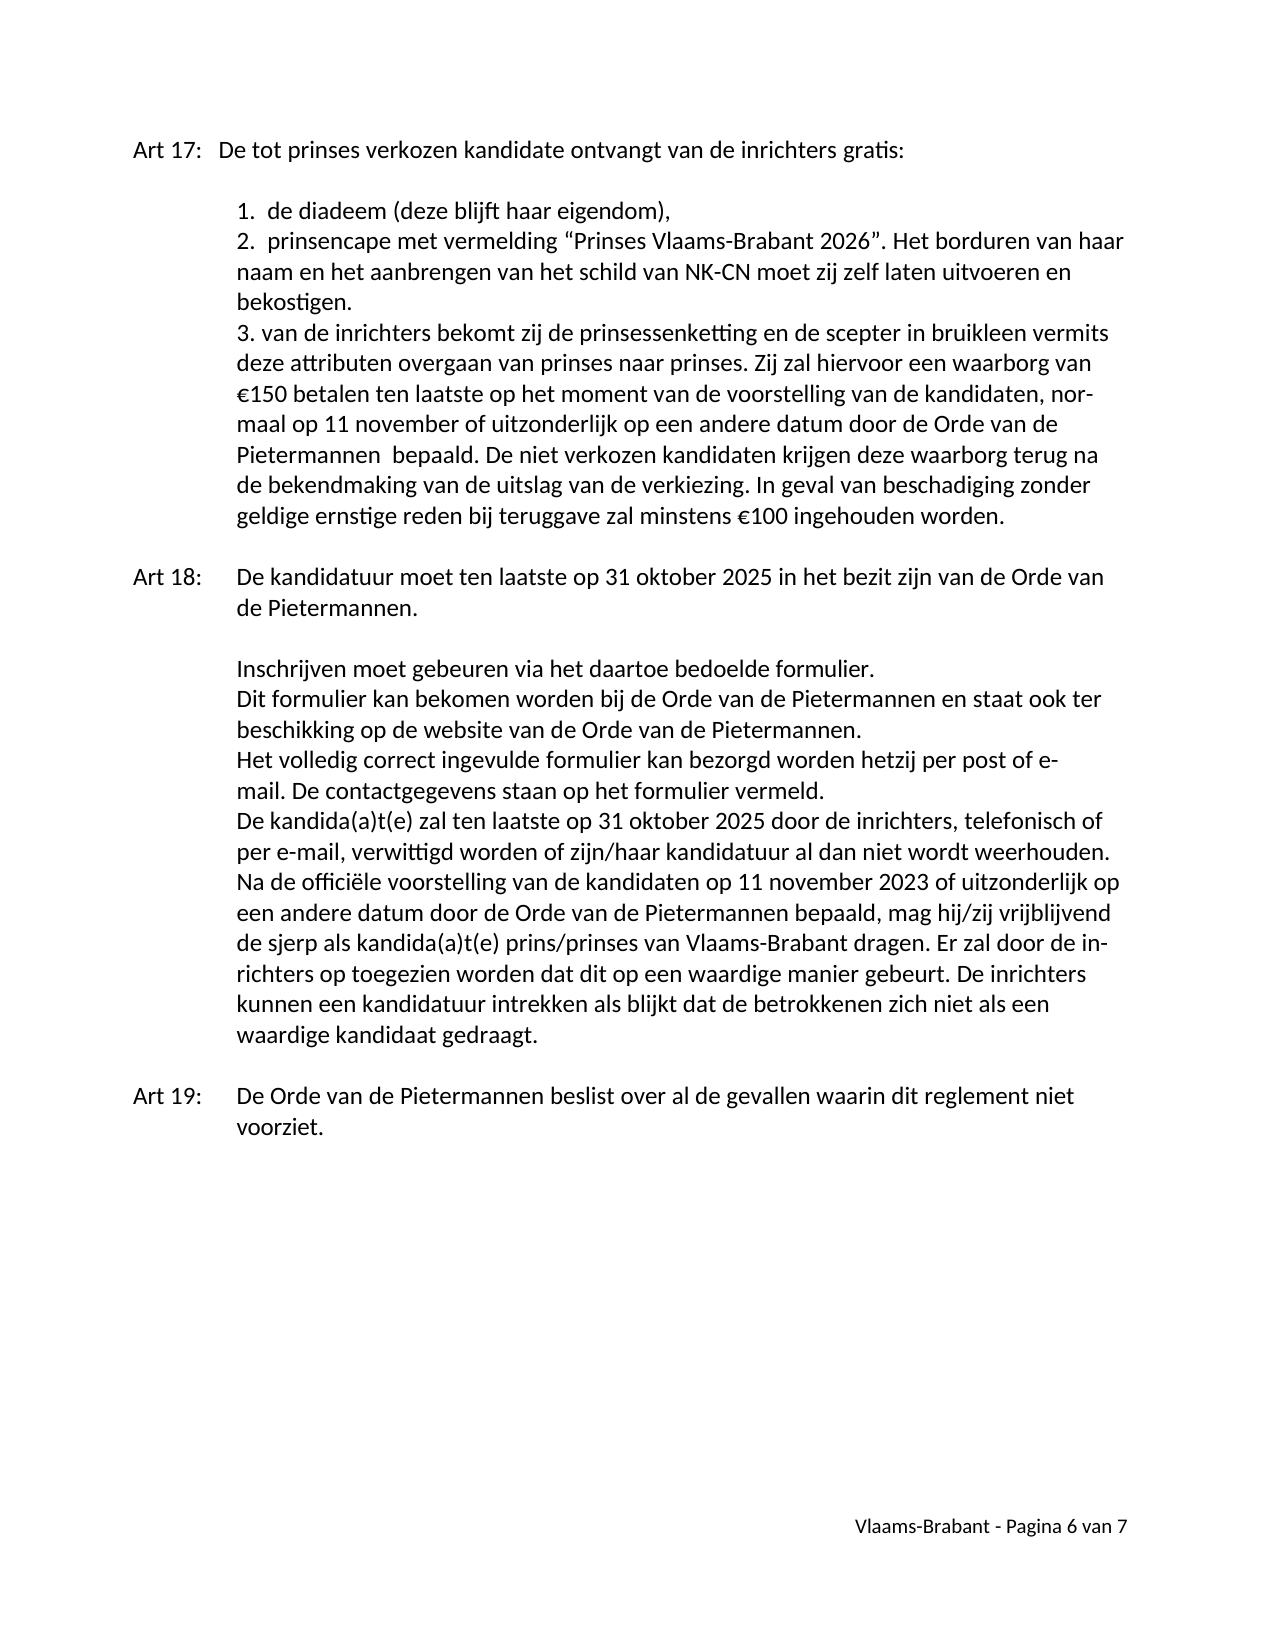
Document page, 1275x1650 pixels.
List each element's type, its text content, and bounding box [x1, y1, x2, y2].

text Art 17: De tot prinses verkozen kandidate ontvangt van de inrichters gratis: [133, 134, 1139, 164]
text Art 18: De kandidatuur moet ten laatste op 31 oktober 2025 in het bezit zijn van de Orde van de Pietermannen. [133, 561, 1105, 622]
text Inschrijven moet gebeuren via het daartoe bedoelde formulier. [236, 653, 1139, 683]
list prinsencape met vermelding “Prinses Vlaams-Brabant 2026”. Het borduren van haar naam en het aanbrengen van het schild van NK-CN moet zij zelf laten uitvoeren en bekostigen. [236, 226, 1124, 317]
text Het volledig correct ingevulde formulier kan bezorgd worden hetzij per post of e- mail. De contactgegevens staan op het formulier vermeld. [236, 744, 1105, 806]
text Art 19: De Orde van de Pietermannen beslist over al de gevallen waarin dit reglement niet voorziet. [133, 1080, 1075, 1141]
text €150 betalen ten laatste op het moment van de voorstelling van de kandidaten, nor- maal op 11 november of uitzonderlijk op een andere datum door de Orde van de Pietermannen bepaald. De niet verkozen kandidaten krijgen deze waarborg terug na de bekendmaking van de uitslag van de verkiezing. In geval van beschadiging zonder geldige ernstige reden bij teruggave zal minstens €100 ingehouden worden. [236, 378, 1120, 531]
list de diadeem (deze blijft haar eigendom), [236, 195, 1139, 226]
text Dit formulier kan bekomen worden bij de Orde van de Pietermannen en staat ook ter beschikking op de website van de Orde van de Pietermannen. [236, 683, 1139, 744]
text De kandida(a)t(e) zal ten laatste op 31 oktober 2025 door de inrichters, telefonisch of per e-mail, verwittigd worden of zijn/haar kandidatuur al dan niet wordt weerhouden. Na de officiële voorstelling van de kandidaten op 11 november 2023 of uitzonderlijk op een andere datum door de Orde van de Pietermannen bepaald, mag hij/zij vrijblijvend de sjerp als kandida(a)t(e) prins/prinses van Vlaams-Brabant dragen. Er zal door de in- richters op toegezien worden dat dit op een waardige manier gebeurt. De inrichters kunnen een kandidatuur intrekken als blijkt dat de betrokkenen zich niet als een waardige kandidaat gedraagt. [236, 806, 1122, 1050]
list van de inrichters bekomt zij de prinsessenketting en de scepter in bruikleen vermits deze attributen overgaan van prinses naar prinses. Zij zal hiervoor een waarborg van [236, 317, 1110, 378]
